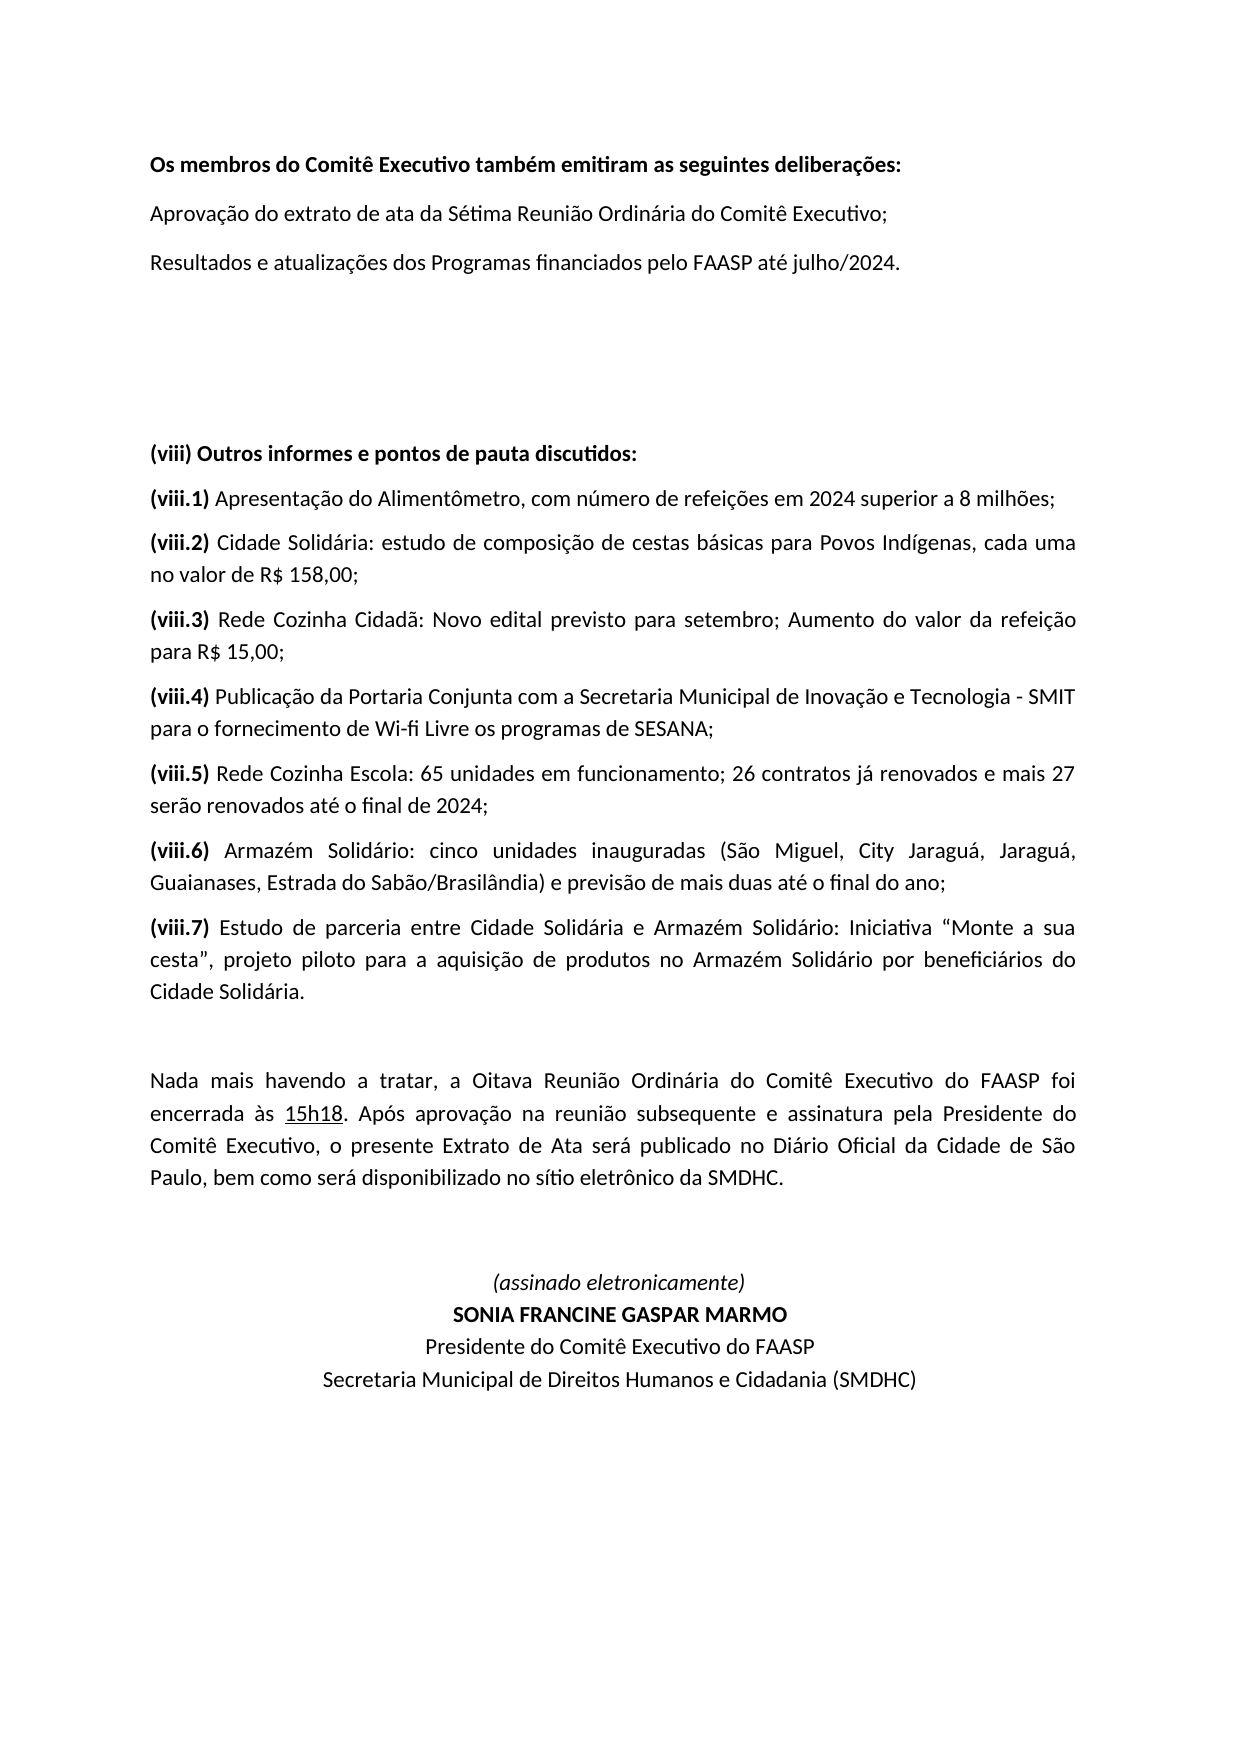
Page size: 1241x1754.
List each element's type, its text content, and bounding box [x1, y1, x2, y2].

text (viii.7) Estudo de parceria entre Cidade Solidária e Armazém Solidário: Iniciativa “Monte a sua cesta”, projeto piloto para a aquisição de produtos no Armazém Solidário por beneficiários do Cidade Solidária. [150, 913, 1078, 1005]
text (viii.4) Publicação da Portaria Conjunta com a Secretaria Municipal de Inovação e Tecnologia - SMIT para o fornecimento de Wi-fi Livre os programas de SESANA; [150, 682, 1078, 742]
text (assinado eletronicamente) [156, 1268, 1084, 1296]
text Resultados e atualizações dos Programas financiados pelo FAASP até julho/2024. [150, 248, 1090, 276]
text (viii.6) Armazém Solidário: cinco unidades inauguradas (São Miguel, City Jaraguá, Jaraguá, Guaianases, Estrada do Sabão/Brasilândia) e previsão de mais duas até o final do ano; [150, 836, 1078, 896]
text Os membros do Comitê Executivo também emitiram as seguintes deliberações: [150, 150, 1090, 178]
text Presidente do Comitê Executivo do FAASP [156, 1332, 1084, 1361]
text (viii) Outros informes e pontos de pauta discutidos: [150, 439, 1078, 467]
text Secretaria Municipal de Direitos Humanos e Cidadania (SMDHC) [156, 1365, 1084, 1393]
text Aprovação do extrato de ata da Sétima Reunião Ordinária do Comitê Executivo; [150, 199, 1090, 227]
text Nada mais havendo a tratar, a Oitava Reunião Ordinária do Comitê Executivo do FAASP foi encerrada às 15h18. Após aprovação na reunião subsequente e assinatura pela Presidente do Comitê Executivo, o presente Extrato de Ata será publicado no Diário Oficial da Cidade de São Paulo, bem como será disponibilizado no sítio eletrônico da SMDHC. [150, 1066, 1078, 1191]
text (viii.2) Cidade Solidária: estudo de composição de cestas básicas para Povos Indígenas, cada uma no valor de R$ 158,00; [150, 528, 1078, 588]
text (viii.5) Rede Cozinha Escola: 65 unidades em funcionamento; 26 contratos já renovados e mais 27 serão renovados até o final de 2024; [150, 759, 1078, 819]
text (viii.3) Rede Cozinha Cidadã: Novo edital previsto para setembro; Aumento do valor da refeição para R$ 15,00; [150, 605, 1078, 665]
text SONIA FRANCINE GASPAR MARMO [156, 1300, 1084, 1328]
text (viii.1) Apresentação do Alimentômetro, com número de refeições em 2024 superior a 8 milhões; [150, 484, 1078, 512]
